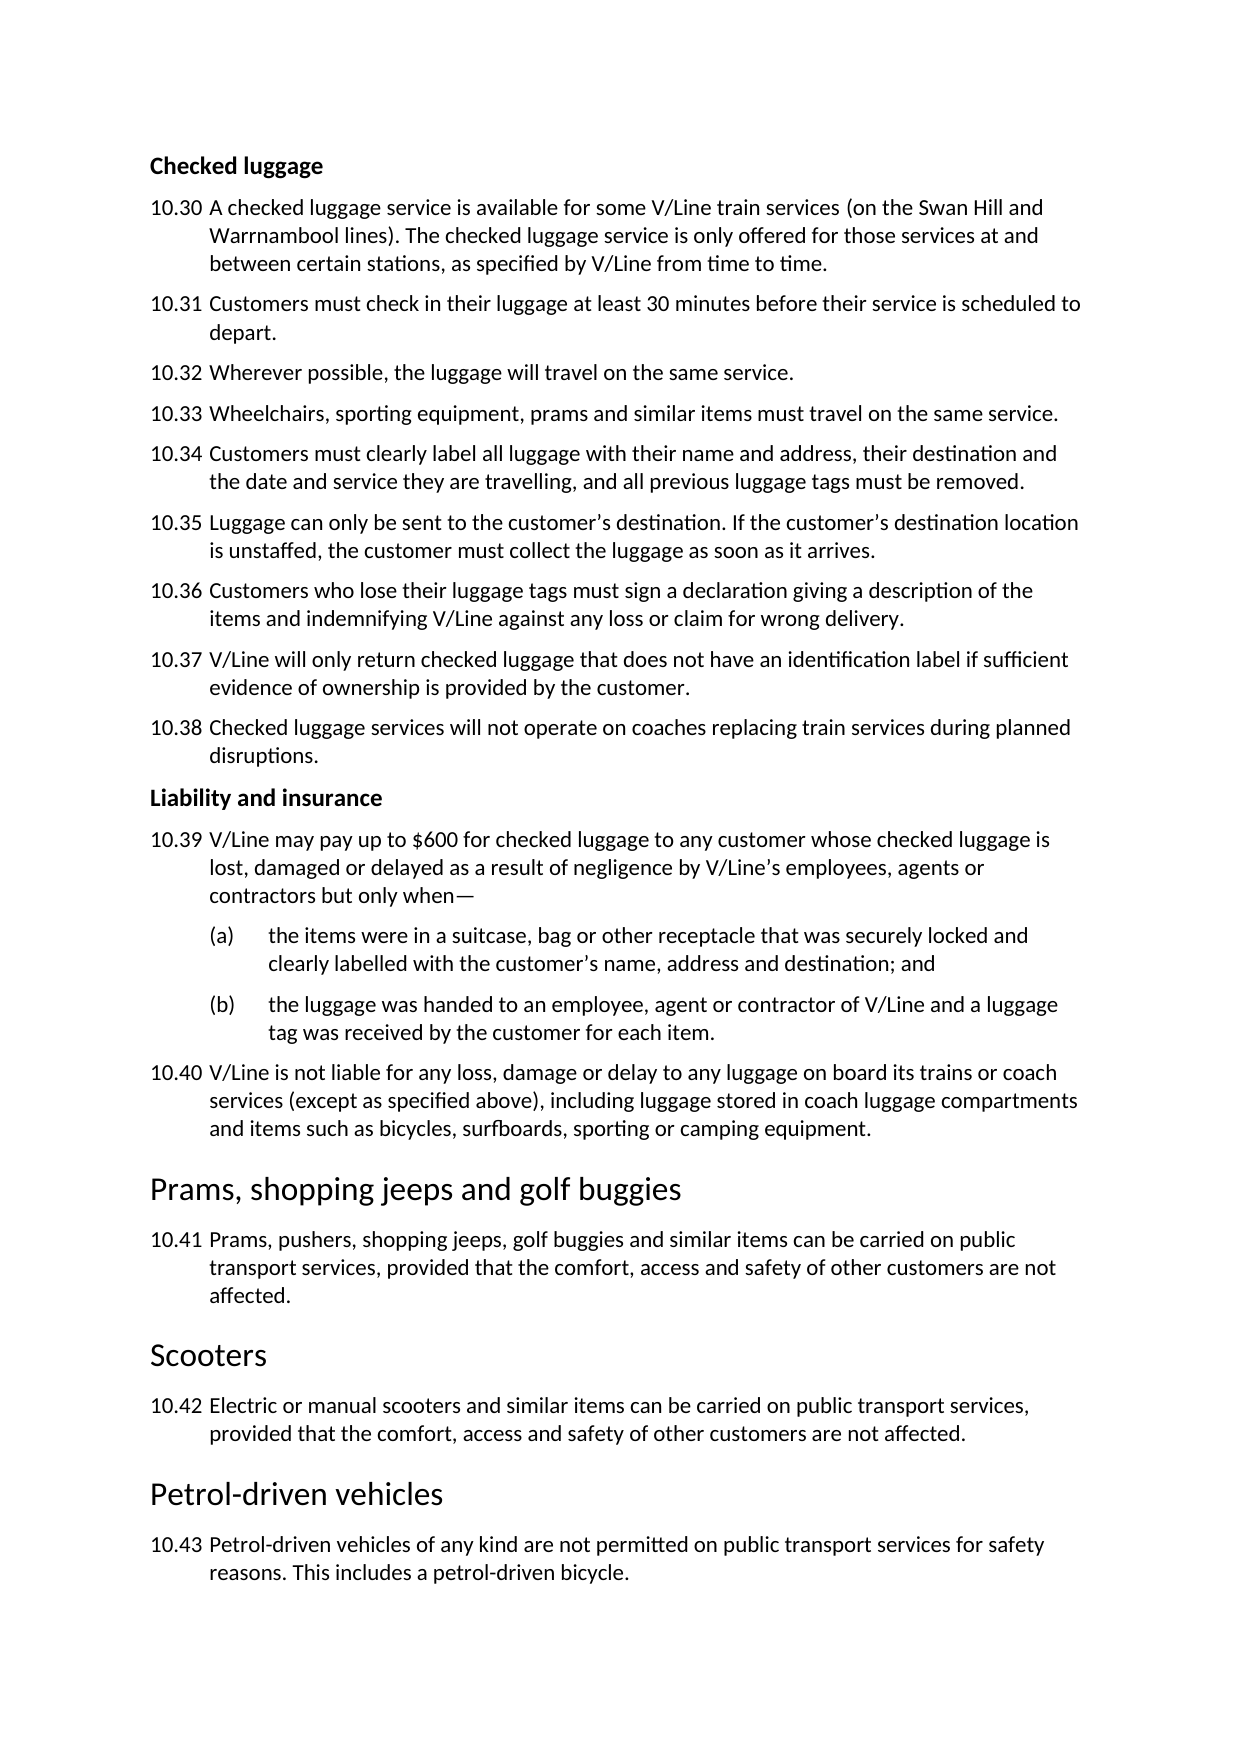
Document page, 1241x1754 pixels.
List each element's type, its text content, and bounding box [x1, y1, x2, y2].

list Customers must clearly label all luggage with their name and address, their destination and the date and service they are travelling, and all previous luggage tags must be removed. [150, 439, 1090, 495]
list Customers must check in their luggage at least 30 minutes before their service is scheduled to depart. [150, 289, 1090, 346]
list V/Line is not liable for any loss, damage or delay to any luggage on board its trains or coach services (except as specified above), including luggage stored in coach luggage compartments and items such as bicycles, surfboards, sporting or camping equipment. [150, 1058, 1090, 1143]
list Customers who lose their luggage tags must sign a declaration giving a description of the items and indemnifying V/Line against any loss or claim for wrong delivery. [150, 576, 1090, 632]
list Checked luggage services will not operate on coaches replacing train services during planned disruptions. [150, 713, 1090, 769]
list V/Line will only return checked luggage that does not have an identification label if sufficient evidence of ownership is provided by the customer. [150, 645, 1090, 701]
list Prams, pushers, shopping jeeps, golf buggies and similar items can be carried on public transport services, provided that the comfort, access and safety of other customers are not affected. [150, 1225, 1090, 1309]
subtitle Scooters [150, 1334, 1090, 1375]
list Petrol-driven vehicles of any kind are not permitted on public transport services for safety reasons. This includes a petrol-driven bicycle. [150, 1530, 1090, 1586]
list V/Line may pay up to $600 for checked luggage to any customer whose checked luggage is lost, damaged or delayed as a result of negligence by V/Line’s employees, agents or contractors but only when— [150, 825, 1090, 909]
list Luggage can only be sent to the customer’s destination. If the customer’s destination location is unstaffed, the customer must collect the luggage as soon as it arrives. [150, 508, 1090, 564]
list A checked luggage service is available for some V/Line train services (on the Swan Hill and Warrnambool lines). The checked luggage service is only offered for those services at and between certain stations, as specified by V/Line from time to time. [150, 193, 1090, 277]
list the items were in a suitcase, bag or other receptacle that was securely locked and clearly labelled with the customer’s name, address and destination; and [209, 921, 1090, 977]
subtitle Prams, shopping jeeps and golf buggies [150, 1168, 1090, 1208]
list Wheelchairs, sporting equipment, prams and similar items must travel on the same service. [150, 399, 1090, 427]
subtitle Petrol-driven vehicles [150, 1472, 1090, 1513]
subtitle Checked luggage [150, 150, 1090, 181]
list the luggage was handed to an employee, agent or contractor of V/Line and a luggage tag was received by the customer for each item. [209, 990, 1090, 1046]
list Electric or manual scooters and similar items can be carried on public transport services, provided that the comfort, access and safety of other customers are not affected. [150, 1391, 1090, 1447]
subtitle Liability and insurance [150, 782, 1090, 812]
list Wherever possible, the luggage will travel on the same service. [150, 358, 1090, 386]
